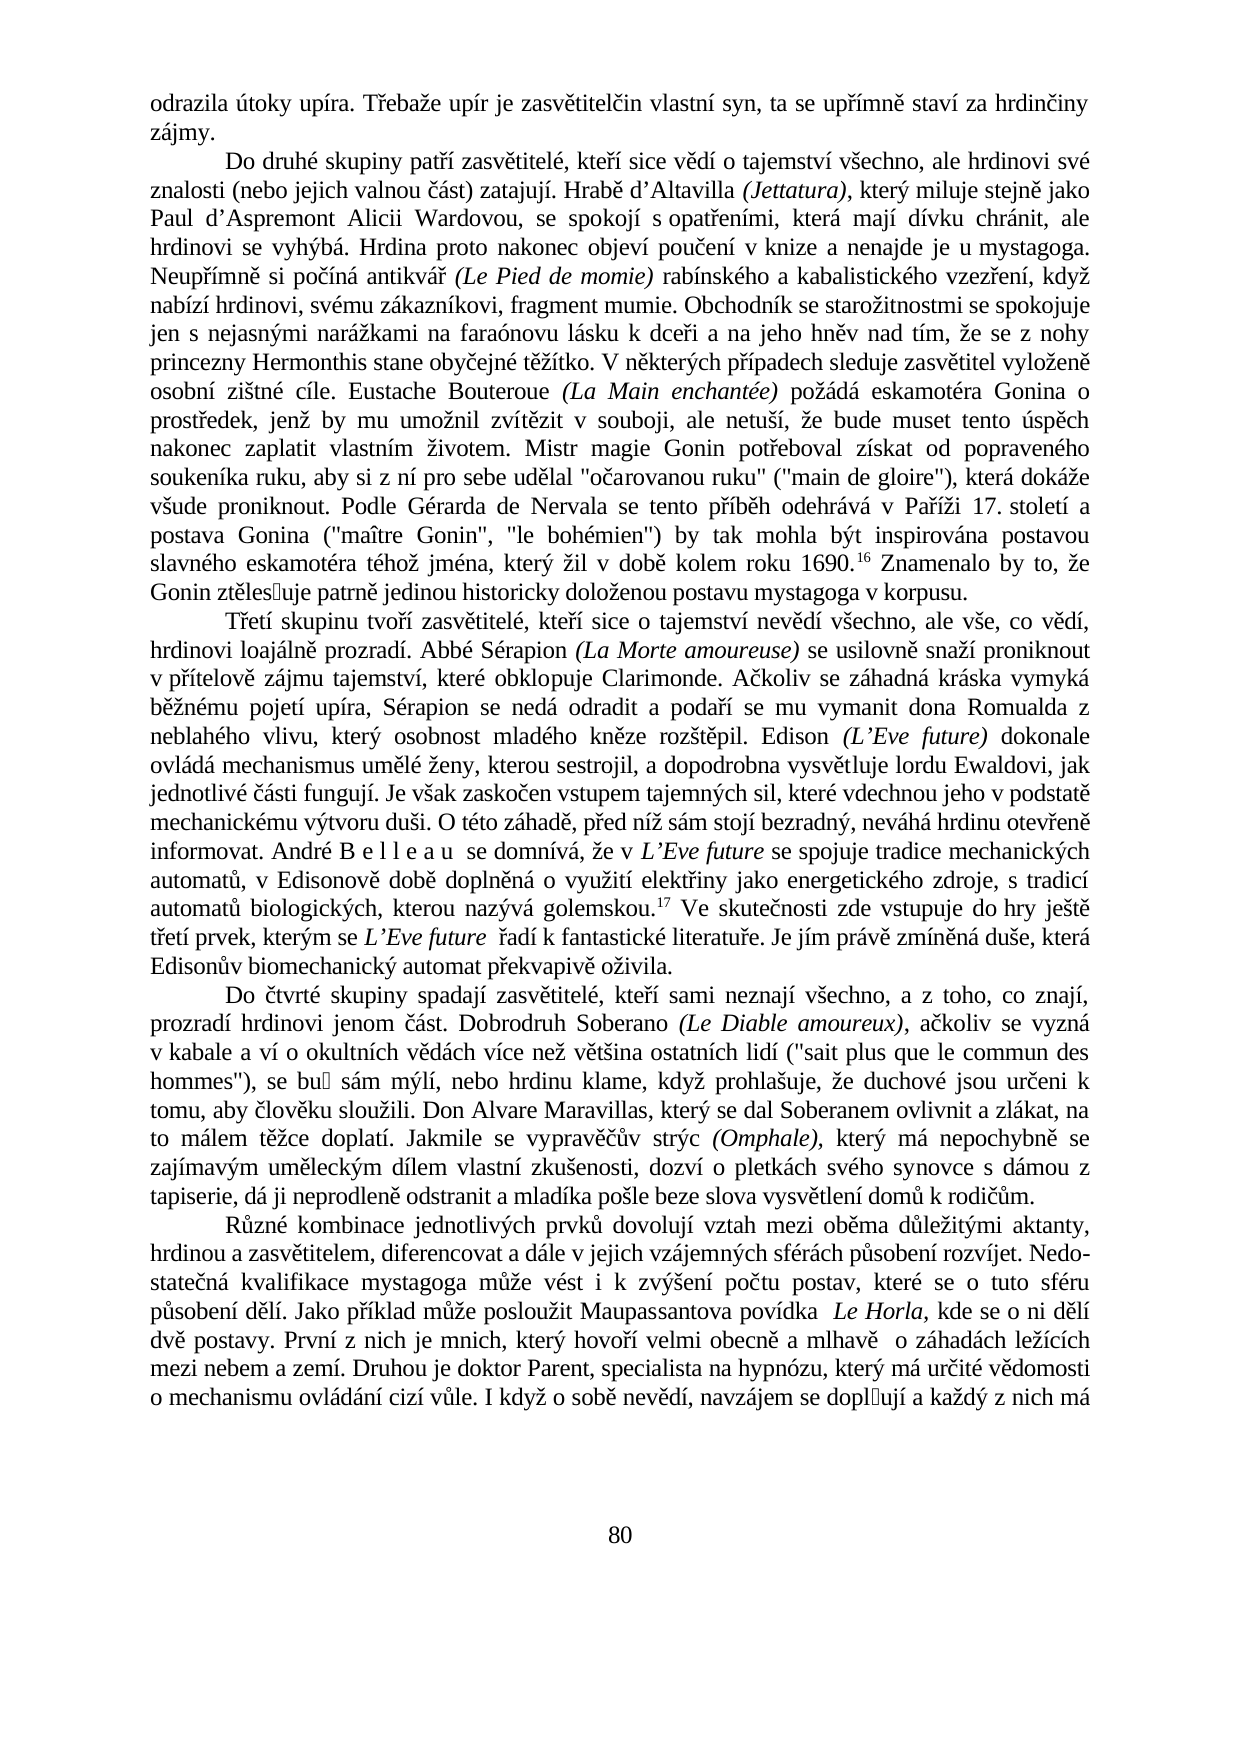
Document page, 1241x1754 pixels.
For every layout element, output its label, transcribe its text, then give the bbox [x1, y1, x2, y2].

text Do druhé skupiny patří zasvětitelé, kteří sice vědí o tajemství všechno, ale hrdinovi své znalosti (nebo jejich valnou část) zatajují. Hrabě d’Altavilla (Jettatura), který miluje stejně jako Paul d’Aspremont Alicii Wardovou, se spokojí s opatřeními, která mají dívku chránit, ale hrdinovi se vyhýbá. Hrdina proto nakonec objeví poučení v knize a nenajde je u mystagoga. Neupřímně si počíná antikvář (Le Pied de momie) rabínského a kabalistického vzezření, když nabízí hrdinovi, svému zákazníkovi, fragment mumie. Obchodník se starožitnostmi se spokojuje jen s nejasnými narážkami na faraónovu lásku k dceři a na jeho hněv nad tím, že se z nohy princezny Hermonthis stane obyčejné těžítko. V některých případech sleduje zasvětitel vyloženě osobní zištné cíle. Eustache Bouteroue (La Main enchantée) požádá eskamotéra Gonina o prostředek, jenž by mu umožnil zvítězit v souboji, ale netuší, že bude muset tento úspěch nakonec zaplatit vlastním životem. Mistr magie Gonin potřeboval získat od popraveného soukeníka ruku, aby si z ní pro sebe udělal "očarovanou ruku" ("main de gloire"), která dokáže všude proniknout. Podle Gérarda de Nervala se tento příběh odehrává v Paříži 17. století a postava Gonina ("maître Gonin", "le bohémien") by tak mohla být inspirována postavou slavného eskamotéra téhož jména, který žil v době kolem roku 1690.16 Znamenalo by to, že Gonin ztělesuje patrně jedinou historicky doloženou postavu mystagoga v korpusu. [150, 146, 1090, 606]
text Třetí skupinu tvoří zasvětitelé, kteří sice o tajemství nevědí všechno, ale vše, co vědí, hrdinovi loajálně prozradí. Abbé Sérapion (La Morte amoureuse) se usilovně snaží proniknout v přítelově zájmu tajemství, které obklopuje Clarimonde. Ačkoliv se záhadná kráska vymyká běžnému pojetí upíra, Sérapion se nedá odradit a podaří se mu vymanit dona Romualda z neblahého vlivu, který osobnost mladého kněze rozštěpil. Edison (L’Eve future) dokonale ovládá mechanismus umělé ženy, kterou sestrojil, a dopodrobna vysvětluje lordu Ewaldovi, jak jednotlivé části fungují. Je však zaskočen vstupem tajemných sil, které vdechnou jeho v podstatě mechanickému výtvoru duši. O této záhadě, před níž sám stojí bezradný, neváhá hrdinu otevřeně informovat. André B e l l e a u se domnívá, že v L’Eve future se spojuje tradice mechanických automatů, v Edisonově době doplněná o využití elektřiny jako energetického zdroje, s tradicí automatů biologických, kterou nazývá golemskou.17 Ve skutečnosti zde vstupuje do hry ještě třetí prvek, kterým se L’Eve future řadí k fantastické literatuře. Je jím právě zmíněná duše, která Edisonův biomechanický automat překvapivě oživila. [150, 606, 1090, 980]
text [150, 1210, 1090, 1411]
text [150, 88, 1090, 146]
text Do čtvrté skupiny spadají zasvětitelé, kteří sami neznají všechno, a z toho, co znají, prozradí hrdinovi jenom část. Dobrodruh Soberano (Le Diable amoureux), ačkoliv se vyzná v kabale a ví o okultních vědách více než většina ostatních lidí ("sait plus que le commun des hommes"), se bu sám mýlí, nebo hrdinu klame, když prohlašuje, že duchové jsou určeni k tomu, aby člověku sloužili. Don Alvare Maravillas, který se dal Soberanem ovlivnit a zlákat, na to málem těžce doplatí. Jakmile se vypravěčův strýc (Omphale), který má nepochybně se zajímavým uměleckým dílem vlastní zkušenosti, dozví o pletkách svého synovce s dámou z tapiserie, dá ji neprodleně odstranit a mladíka pošle beze slova vysvětlení domů k rodičům. [150, 980, 1090, 1210]
